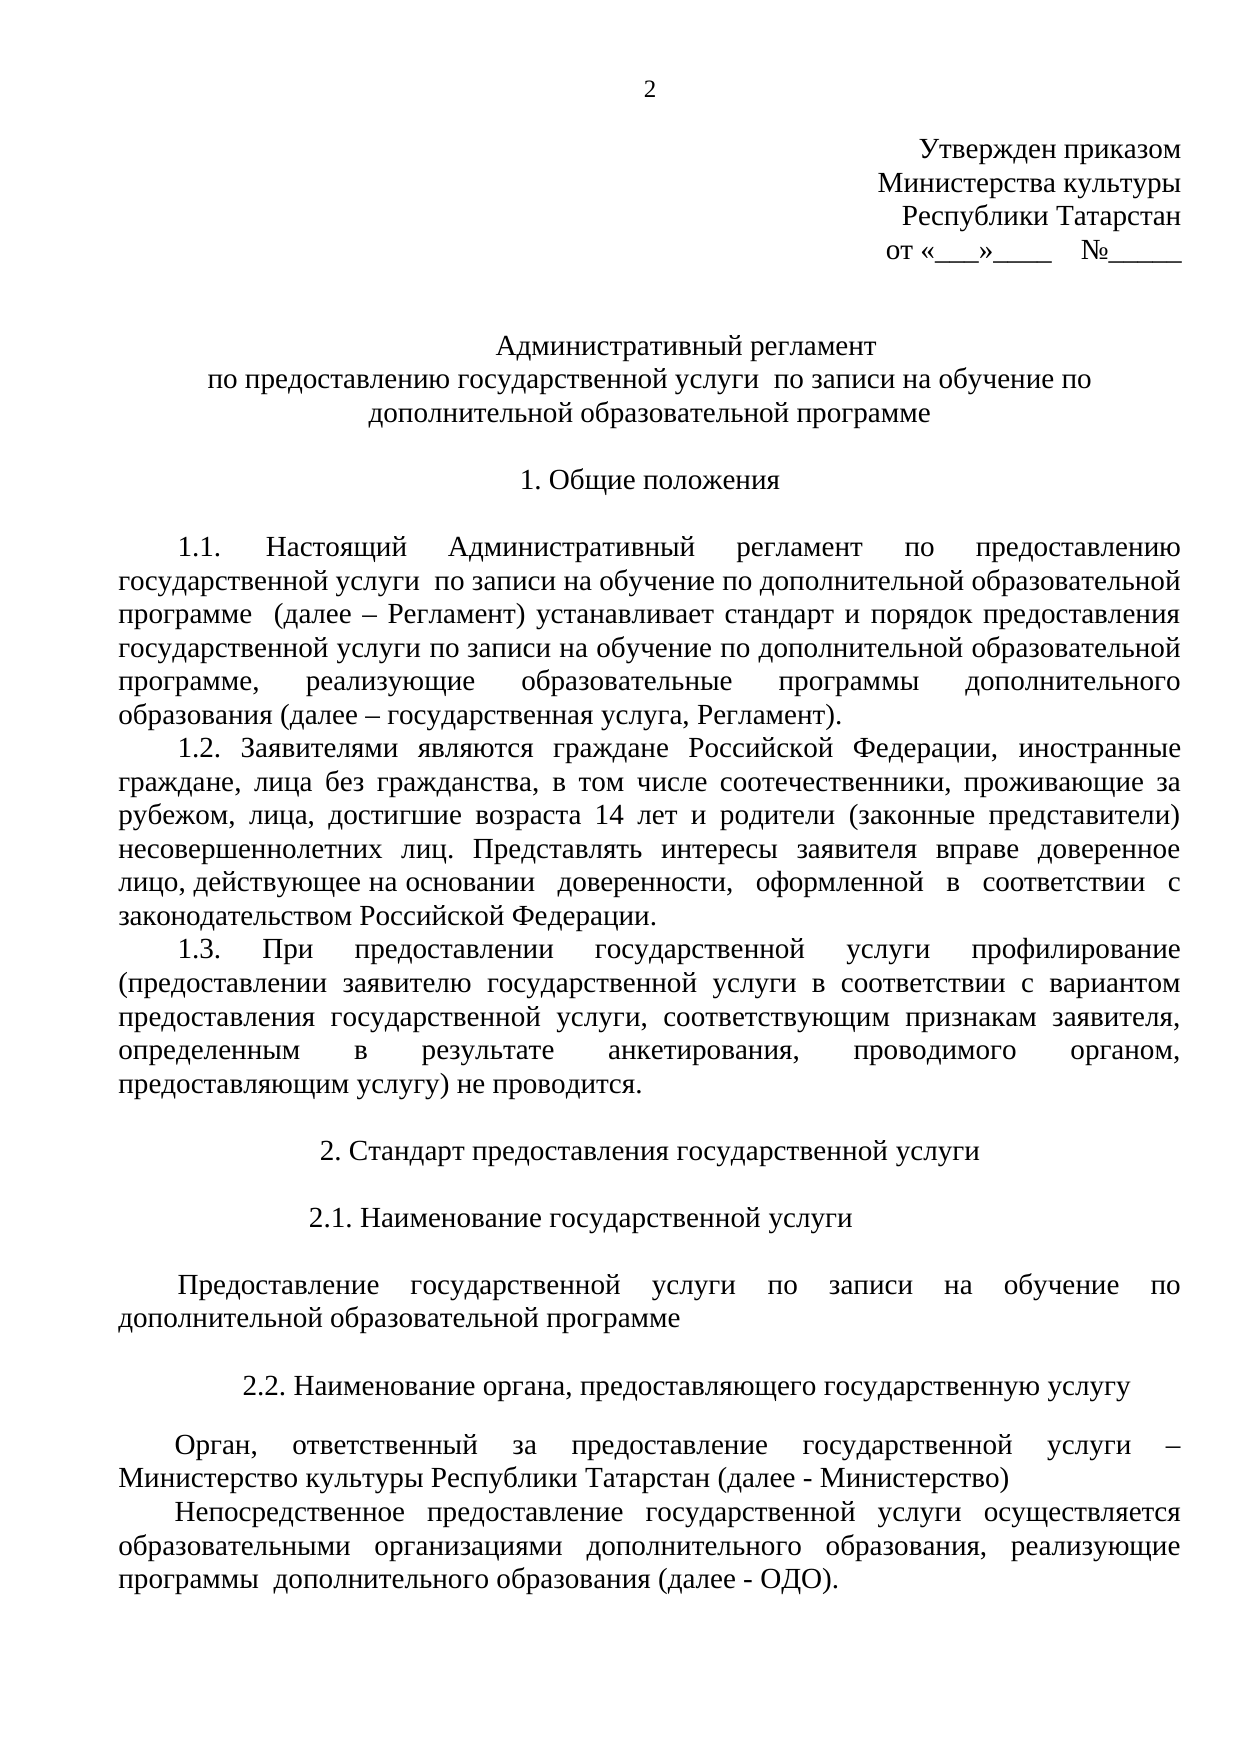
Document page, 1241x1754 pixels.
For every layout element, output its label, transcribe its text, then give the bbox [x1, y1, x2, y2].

text Административный регламент [118, 328, 1181, 361]
text Орган, ответственный за предоставление государственной услуги – Министерство культуры Республики Татарстан (далее - Министерство) [118, 1427, 1181, 1494]
text 2.1. Наименование государственной услуги [118, 1200, 1181, 1233]
text Республики Татарстан [664, 198, 1181, 232]
text 1.2. Заявителями являются граждане Российской Федерации, иностранные граждане, лица без гражданства, в том числе соотечественники, проживающие за рубежом, лица, достигшие возраста 14 лет и родители (законные представители) несовершеннолетних лиц. Представлять интересы заявителя вправе доверенное лицо, действующее на основании доверенности, оформленной в соответствии с законодательством Российской Федерации. [118, 730, 1181, 932]
text от «___»____ №_____ [812, 232, 1181, 266]
text 1. Общие положения [118, 462, 1181, 496]
text 2. Стандарт предоставления государственной услуги [118, 1133, 1181, 1166]
text Министерства культуры [664, 165, 1181, 198]
text Непосредственное предоставление государственной услуги осуществляется образовательными организациями дополнительного образования, реализующие программы дополнительного образования (далее - ОДО). [118, 1494, 1181, 1595]
text Предоставление государственной услуги по записи на обучение по дополнительной образовательной программе [118, 1267, 1181, 1334]
text 1.3. При предоставлении государственной услуги профилирование (предоставлении заявителю государственной услуги в соответствии с вариантом предоставления государственной услуги, соответствующим признакам заявителя, определенным в результате анкетирования, проводимого органом, предоставляющим услугу) не проводится. [118, 932, 1181, 1099]
text 2.2. Наименование органа, предоставляющего государственную услугу [118, 1368, 1181, 1401]
text по предоставлению государственной услуги по записи на обучение по дополнительной образовательной программе [118, 361, 1181, 428]
text 1.1. Настоящий Административный регламент по предоставлению государственной услуги по записи на обучение по дополнительной образовательной программе (далее – Регламент) устанавливает стандарт и порядок предоставления государственной услуги по записи на обучение по дополнительной образовательной программе, реализующие образовательные программы дополнительного образования (далее – государственная услуга, Регламент). [118, 529, 1181, 730]
text Утвержден приказом [812, 131, 1181, 165]
